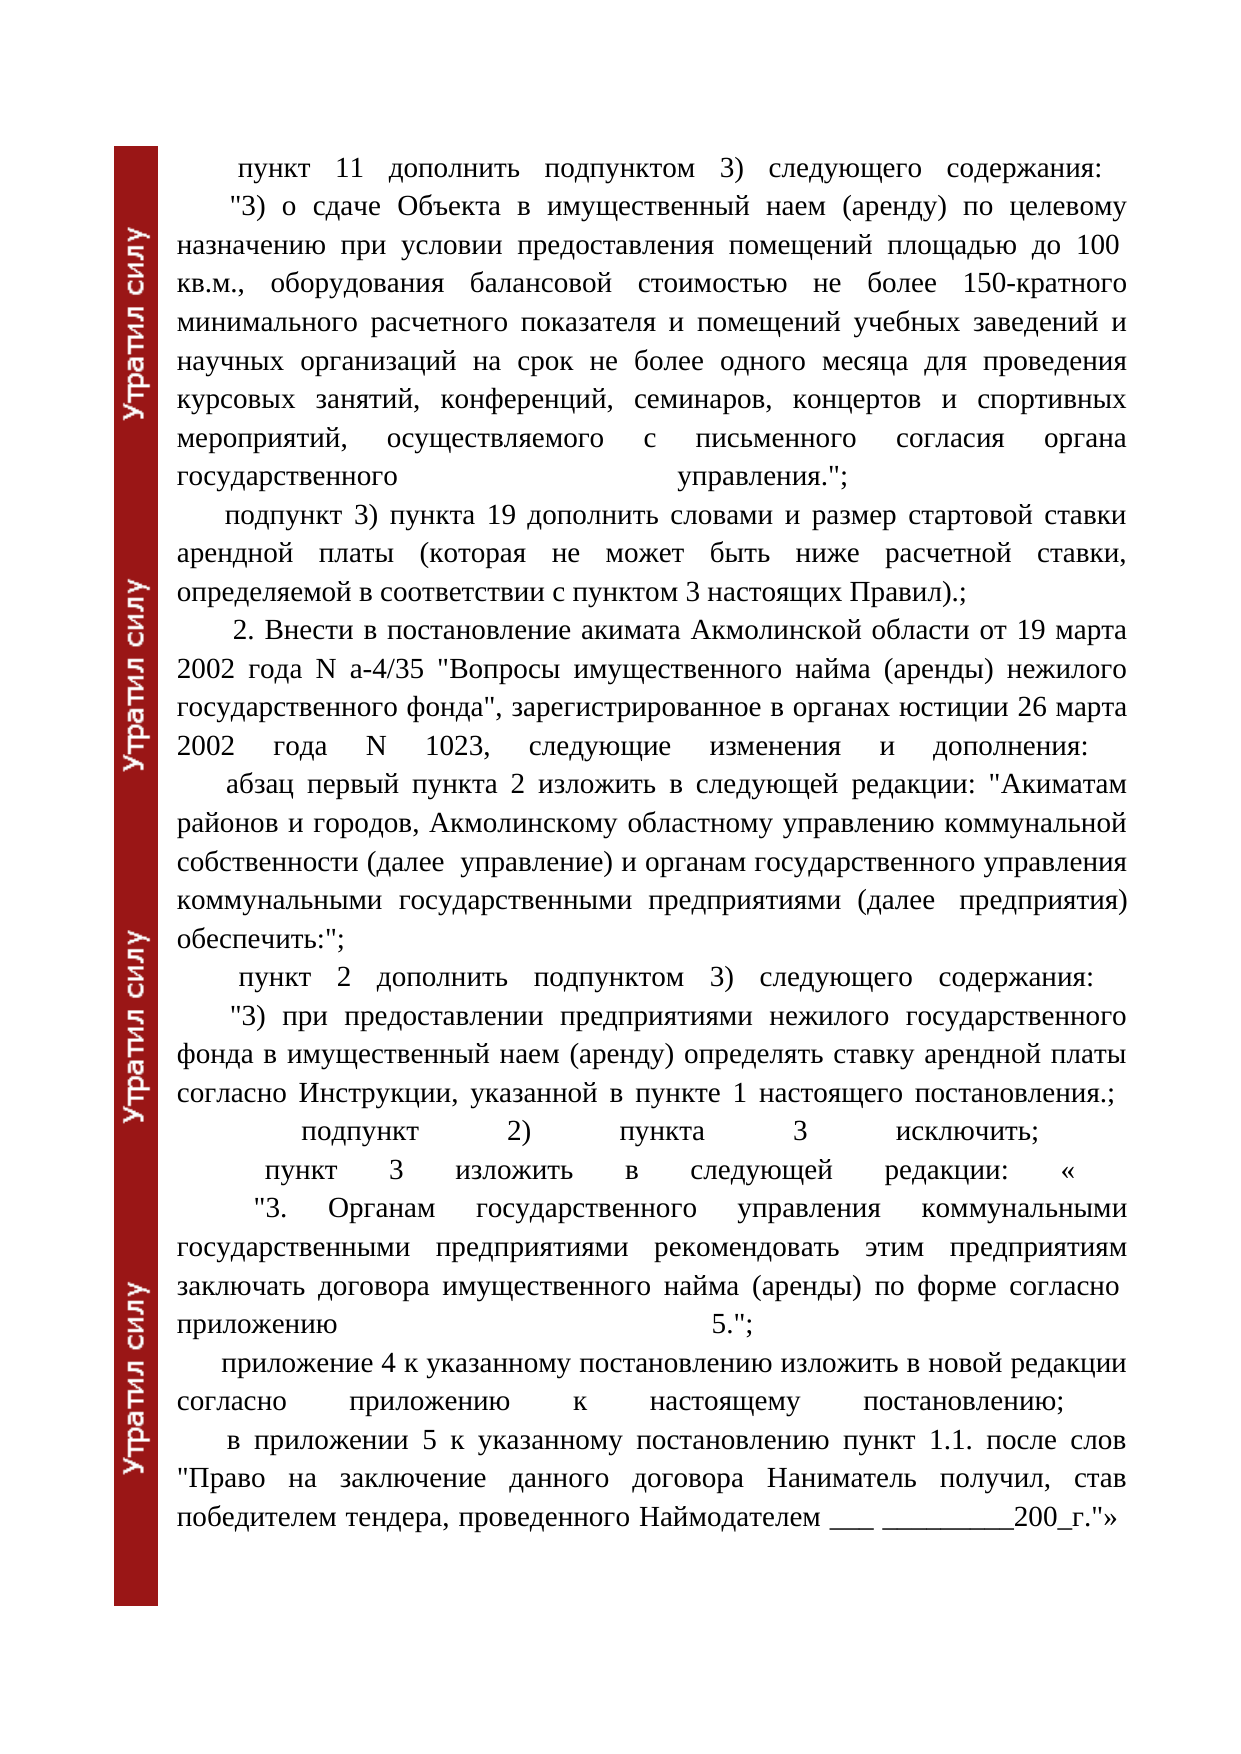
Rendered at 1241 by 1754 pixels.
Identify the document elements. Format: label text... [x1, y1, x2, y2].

picture [114, 607, 158, 612]
picture [114, 146, 158, 150]
picture [114, 1532, 158, 1606]
